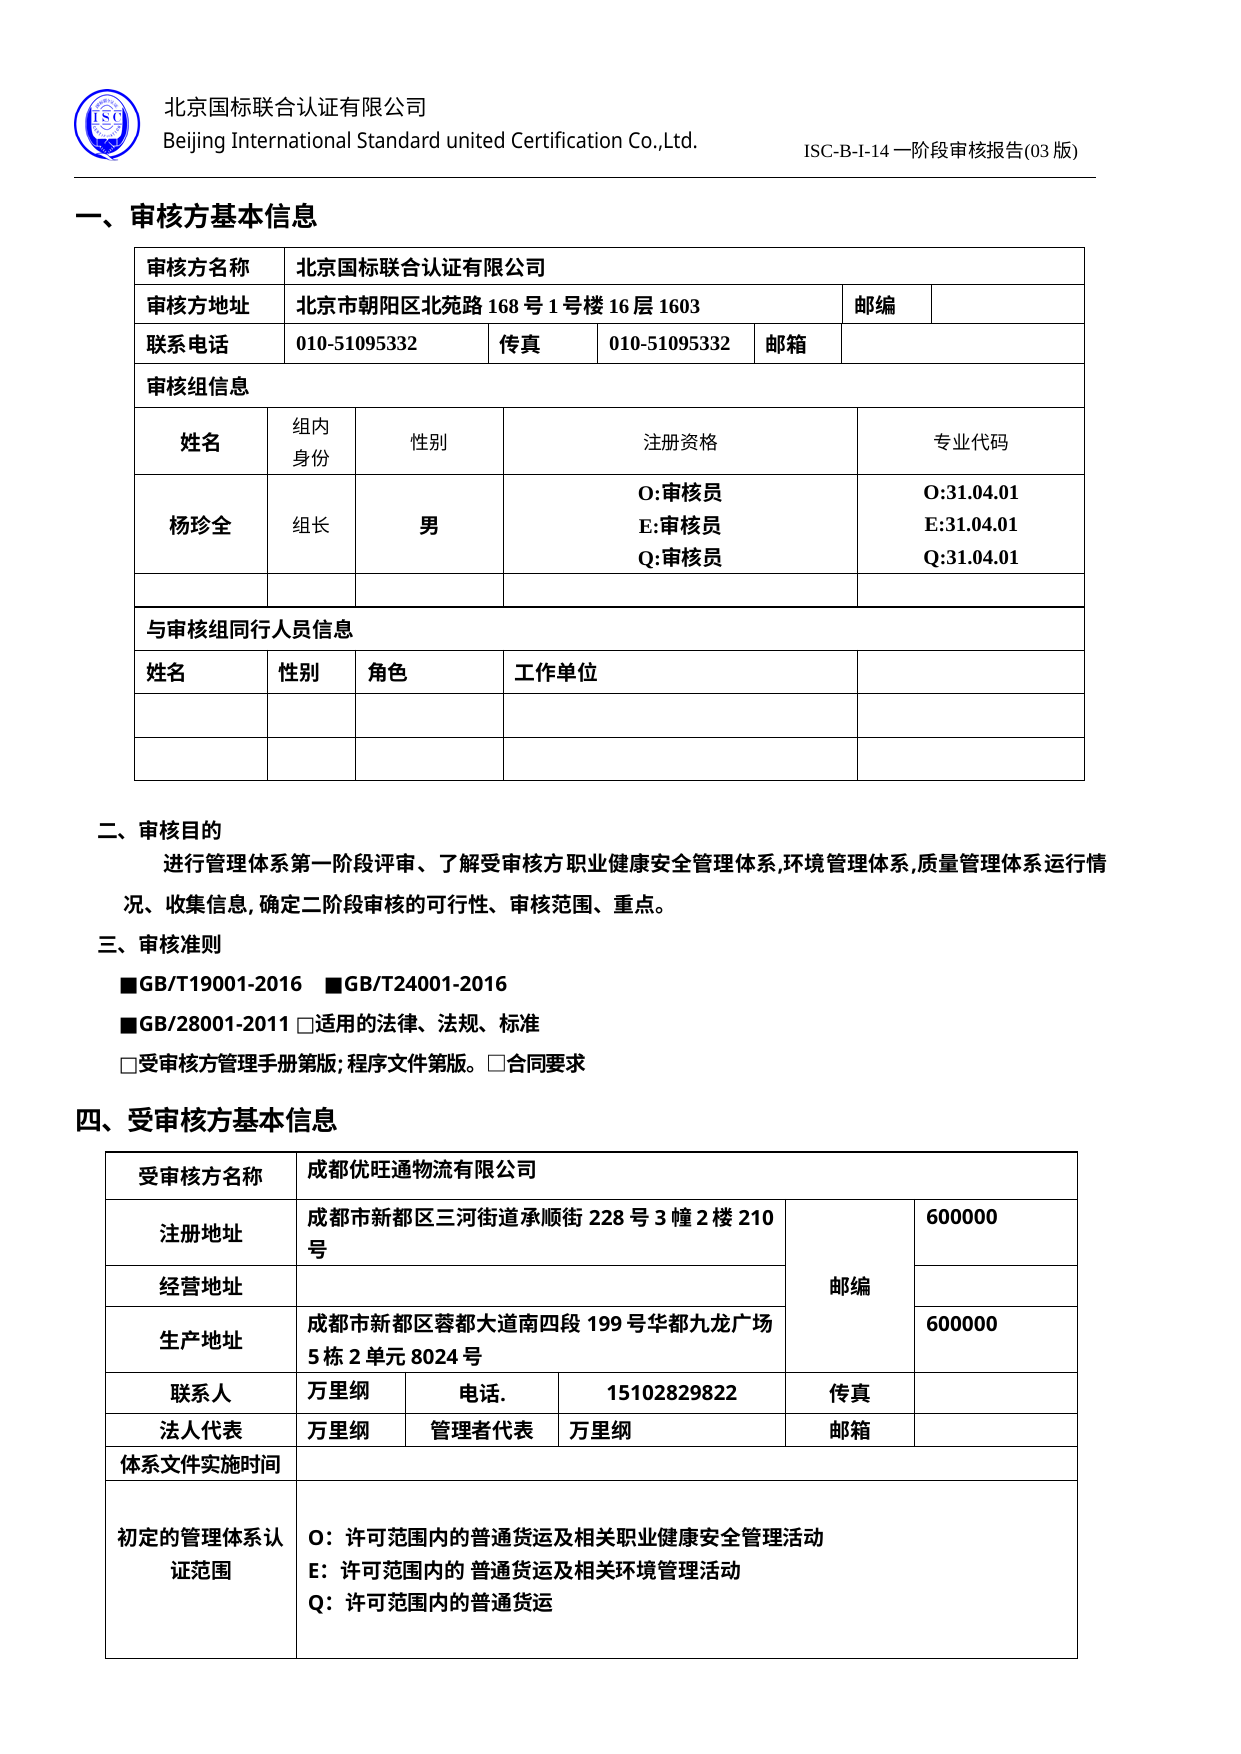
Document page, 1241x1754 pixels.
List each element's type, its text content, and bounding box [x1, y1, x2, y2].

table_cell 组内 身份 [268, 408, 355, 474]
table_cell 邮编 [843, 285, 931, 323]
table_cell 性别 [268, 651, 355, 693]
table_cell [858, 694, 1084, 737]
table_cell 600000 [915, 1200, 1077, 1265]
table_header 成都优旺通物流有限公司 [297, 1153, 1077, 1199]
table_cell [356, 574, 503, 606]
table_cell 管理者代表 [406, 1414, 558, 1446]
table_cell [504, 738, 857, 780]
text 四、受审核方基本信息 [75, 1086, 1107, 1151]
table_cell 组长 [268, 475, 355, 573]
table_cell 经营地址 [106, 1266, 296, 1306]
text ■GB/T19001-2016 ■GB/T24001-2016 [119, 967, 1107, 999]
table_cell 审核方地址 [135, 285, 284, 323]
table_cell [135, 738, 267, 780]
table_cell 万里纲 [297, 1414, 405, 1446]
table_cell 姓名 [135, 408, 267, 474]
table_cell 工作单位 [504, 651, 857, 693]
table_cell 成都市新都区蓉都大道南四段199号华都九龙广场5栋2单元8024号 [297, 1307, 785, 1372]
table_cell O：许可范围内的普通货运及相关职业健康安全管理活动 E：许可范围内的 普通货运及相关环境管理活动 Q：许可范围内的普通货运 [297, 1481, 1077, 1658]
table_cell 北京市朝阳区北苑路168号1号楼16层1603 [285, 285, 842, 323]
table_cell [842, 324, 1084, 363]
table_cell 传真 [786, 1373, 914, 1413]
table_cell O:审核员 E:审核员 Q:审核员 [504, 475, 857, 573]
text 三、审核准则 [75, 927, 1107, 959]
table_cell [135, 694, 267, 737]
table_cell [297, 1447, 1077, 1480]
table_cell [268, 738, 355, 780]
table_header 受审核方名称 [106, 1153, 296, 1199]
table_cell O:31.04.01 E:31.04.01 Q:31.04.01 [858, 475, 1084, 573]
table_cell 专业代码 [858, 408, 1084, 474]
table_cell 审核组信息 [135, 364, 1084, 407]
table_cell 电话. [406, 1373, 558, 1413]
table_cell 生产地址 [106, 1307, 296, 1372]
text □受审核方管理手册第版; 程序文件第版。□合同要求 [119, 1046, 1107, 1079]
table_cell 与审核组同行人员信息 [135, 608, 1084, 649]
table_cell 600000 [915, 1307, 1077, 1372]
table_cell 联系电话 [135, 324, 284, 363]
table_header 北京国标联合认证有限公司 [285, 248, 1084, 284]
table_cell [915, 1414, 1077, 1446]
table_cell 联系人 [106, 1373, 296, 1413]
text ■GB/28001-2011 □适用的法律、法规、标准 [119, 1006, 1107, 1039]
table_cell [297, 1266, 785, 1306]
text 一、审核方基本信息 [75, 182, 1107, 247]
table_cell [356, 694, 503, 737]
table_cell [858, 738, 1084, 780]
table_cell 体系文件实施时间 [106, 1447, 296, 1480]
text 进行管理体系第一阶段评审、了解受审核方职业健康安全管理体系,环境管理体系,质量管理体系运行情况、收集信息, 确定二阶段审核的可行性、审核范围、重点。 [123, 846, 1107, 919]
table_cell [356, 738, 503, 780]
table_cell 万里纲 [297, 1373, 405, 1413]
table_header 审核方名称 [135, 248, 284, 284]
table_cell 注册地址 [106, 1200, 296, 1265]
table_cell 法人代表 [106, 1414, 296, 1446]
table_cell 注册资格 [504, 408, 857, 474]
table_cell [268, 694, 355, 737]
table_cell [268, 574, 355, 606]
table_cell 万里纲 [559, 1414, 785, 1446]
table_cell 性别 [356, 408, 503, 474]
table_cell 邮箱 [786, 1414, 914, 1446]
table_cell 角色 [356, 651, 503, 693]
table_cell 邮箱 [755, 324, 841, 363]
table_cell [858, 574, 1084, 606]
table_cell [932, 285, 1084, 323]
table_cell 15102829822 [559, 1373, 785, 1413]
picture [74, 89, 143, 161]
table_cell 010-51095332 [598, 324, 754, 363]
table_cell 010-51095332 [285, 324, 488, 363]
table_cell [915, 1266, 1077, 1306]
table_cell [915, 1373, 1077, 1413]
table_cell 男 [356, 475, 503, 573]
table_cell [504, 694, 857, 737]
table_cell [504, 574, 857, 606]
table_cell 杨珍全 [135, 475, 267, 573]
table_cell 姓名 [135, 651, 267, 693]
table_cell [858, 651, 1084, 693]
text 二、审核目的 [75, 814, 1107, 846]
table_cell 初定的管理体系认证范围 [106, 1481, 296, 1658]
table_cell [135, 574, 267, 606]
table_cell 邮编 [786, 1200, 914, 1372]
table_cell 传真 [489, 324, 597, 363]
table_cell 成都市新都区三河街道承顺街228号3幢2楼210号 [297, 1200, 785, 1265]
